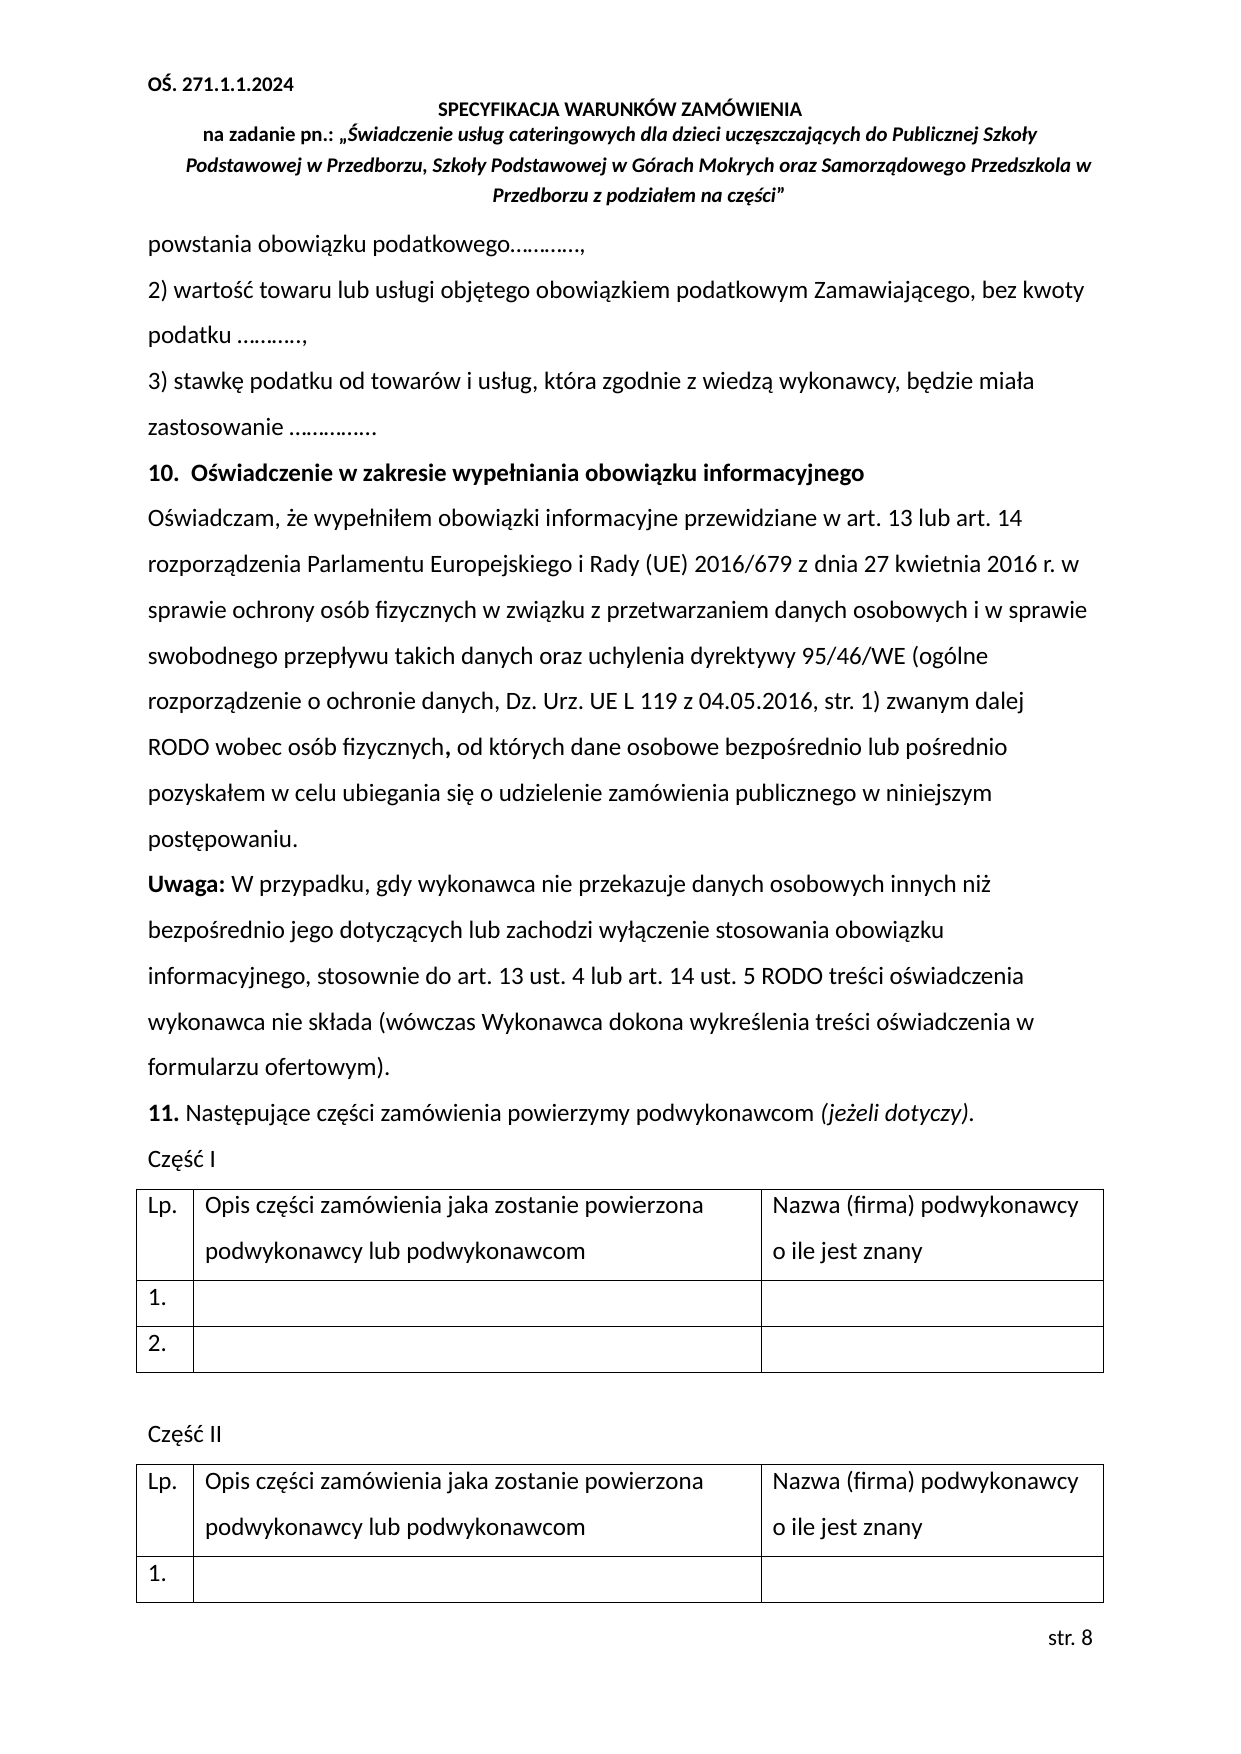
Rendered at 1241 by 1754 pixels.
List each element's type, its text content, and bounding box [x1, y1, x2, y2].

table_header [762, 1465, 1103, 1556]
text Uwaga: W przypadku, gdy wykonawca nie przekazuje danych osobowych innych niż bezpośrednio jego dotyczących lub zachodzi wyłączenie stosowania obowiązku informacyjnego, stosownie do art. 13 ust. 4 lub art. 14 ust. 5 RODO treści oświadczenia wykonawca nie składa (wówczas Wykonawca dokona wykreślenia treści oświadczenia w formularzu ofertowym). [148, 868, 1092, 1082]
text 10. Oświadczenie w zakresie wypełniania obowiązku informacyjnego [148, 457, 1092, 487]
table_cell [762, 1557, 1103, 1602]
text 11. Następujące części zamówienia powierzymy podwykonawcom (jeżeli dotyczy). [148, 1097, 1092, 1128]
table_cell [762, 1281, 1103, 1326]
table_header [194, 1465, 761, 1556]
table_cell 1. [137, 1557, 193, 1602]
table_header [194, 1190, 761, 1280]
table_header Lp. [137, 1190, 193, 1280]
table_cell [194, 1557, 761, 1602]
table_header Lp. [137, 1465, 193, 1556]
table_cell 1. [137, 1281, 193, 1326]
table_cell [194, 1281, 761, 1326]
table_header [762, 1190, 1103, 1280]
text Część I [148, 1143, 1092, 1173]
table_cell 2. [137, 1327, 193, 1372]
table_cell [194, 1327, 761, 1372]
table_cell [762, 1327, 1103, 1372]
text Część II [148, 1418, 1092, 1449]
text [148, 228, 1092, 442]
text Oświadczam, że wypełniłem obowiązki informacyjne przewidziane w art. 13 lub art. 14 rozporządzenia Parlamentu Europejskiego i Rady (UE) 2016/679 z dnia 27 kwietnia 2016 r. w sprawie ochrony osób fizycznych w związku z przetwarzaniem danych osobowych i w sprawie swobodnego przepływu takich danych oraz uchylenia dyrektywy 95/46/WE (ogólne rozporządzenie o ochronie danych, Dz. Urz. UE L 119 z 04.05.2016, str. 1) zwanym dalej RODO wobec osób fizycznych, od których dane osobowe bezpośrednio lub pośrednio pozyskałem w celu ubiegania się o udzielenie zamówienia publicznego w niniejszym postępowaniu. [148, 503, 1092, 853]
